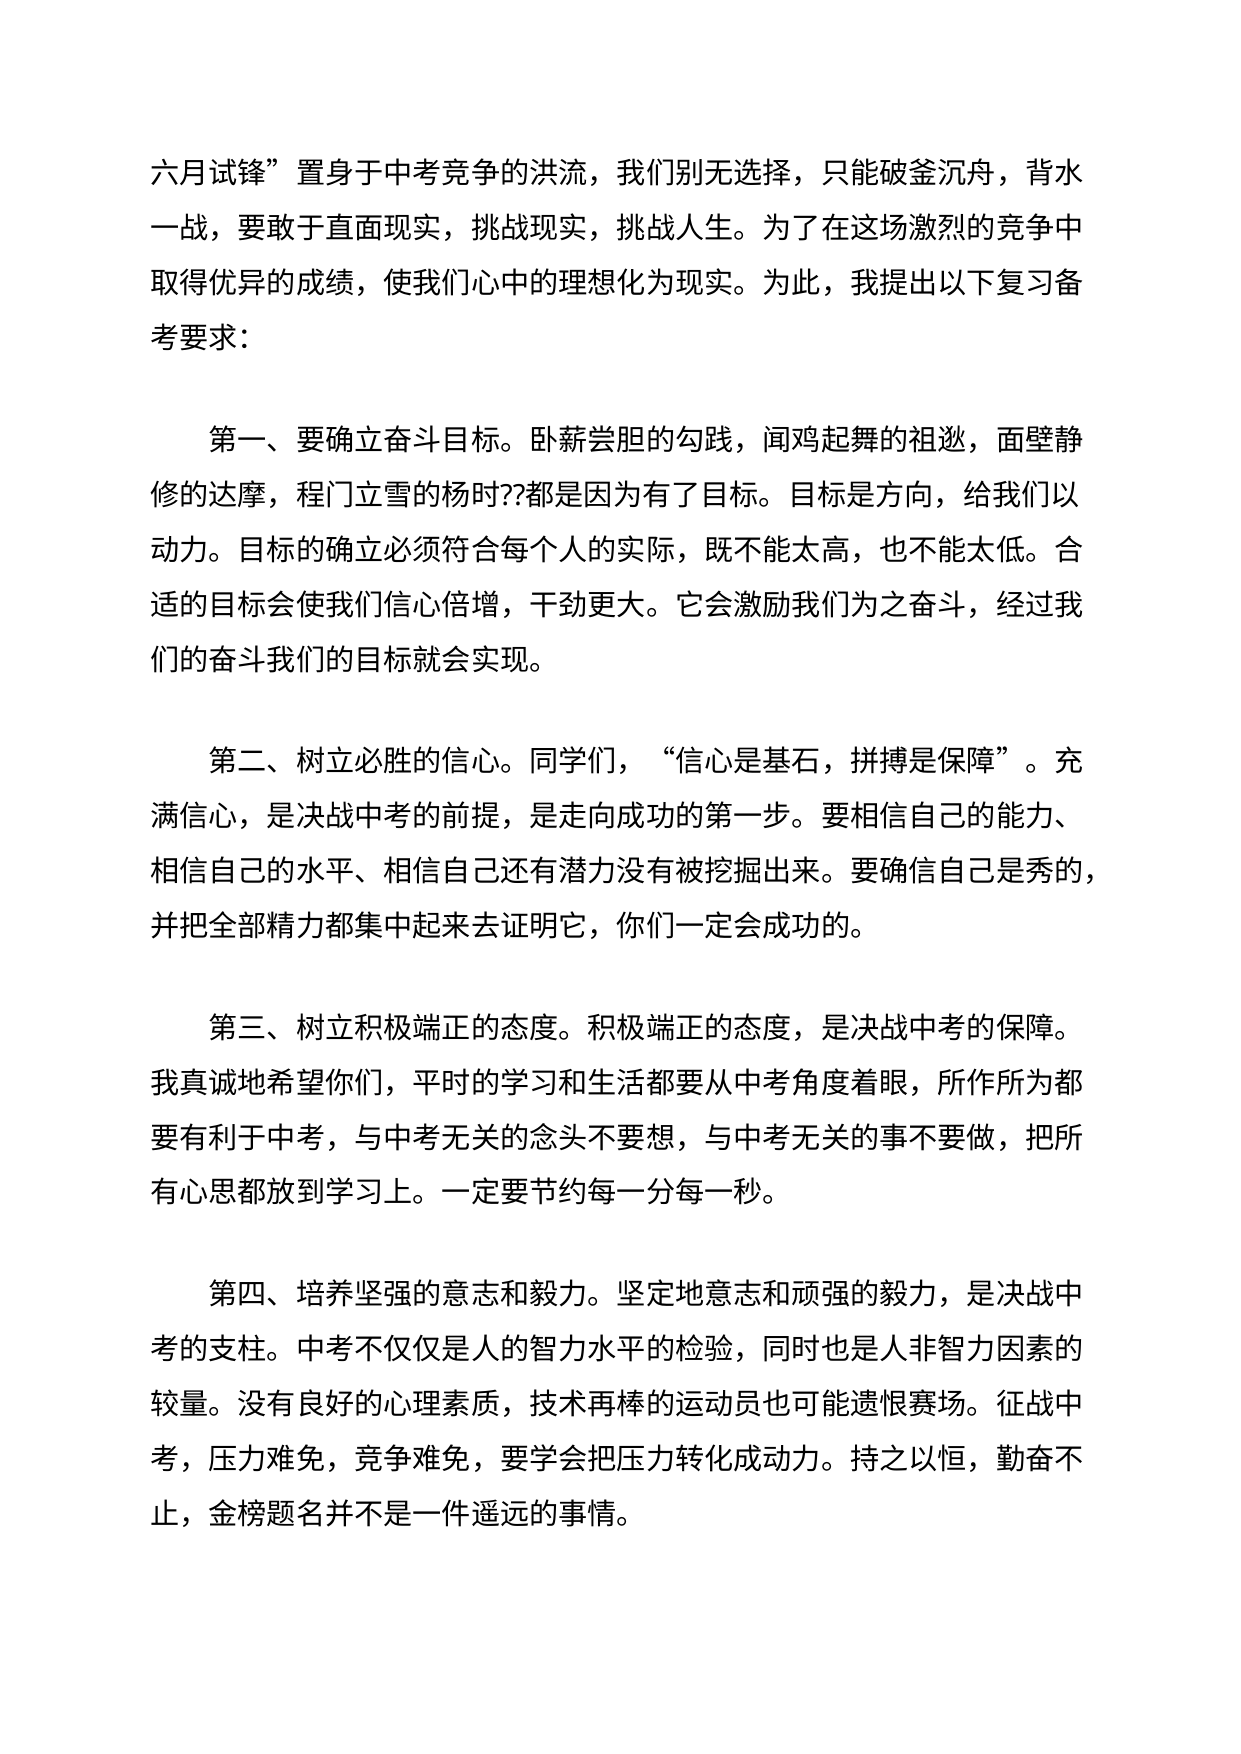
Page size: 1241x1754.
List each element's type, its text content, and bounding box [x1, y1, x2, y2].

text 第三、树立积极端正的态度。积极端正的态度，是决战中考的保障。我真诚地希望你们，平时的学习和生活都要从中考角度着眼，所作所为都要有利于中考，与中考无关的念头不要想，与中考无关的事不要做，把所有心思都放到学习上。一定要节约每一分每一秒。 [150, 1004, 1090, 1211]
text 第四、培养坚强的意志和毅力。坚定地意志和顽强的毅力，是决战中考的支柱。中考不仅仅是人的智力水平的检验，同时也是人非智力因素的较量。没有良好的心理素质，技术再棒的运动员也可能遗恨赛场。征战中考，压力难免，竞争难免，要学会把压力转化成动力。持之以恒，勤奋不止，金榜题名并不是一件遥远的事情。 [150, 1271, 1090, 1533]
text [150, 150, 1090, 357]
text 第二、树立必胜的信心。同学们，“信心是基石，拼搏是保障”。充满信心，是决战中考的前提，是走向成功的第一步。要相信自己的能力、相信自己的水平、相信自己还有潜力没有被挖掘出来。要确信自己是秀的，并把全部精力都集中起来去证明它，你们一定会成功的。 [150, 738, 1090, 945]
text 第一、要确立奋斗目标。卧薪尝胆的勾践，闻鸡起舞的祖逖，面壁静修的达摩，程门立雪的杨时??都是因为有了目标。目标是方向，给我们以动力。目标的确立必须符合每个人的实际，既不能太高，也不能太低。合适的目标会使我们信心倍增，干劲更大。它会激励我们为之奋斗，经过我们的奋斗我们的目标就会实现。 [150, 416, 1090, 678]
